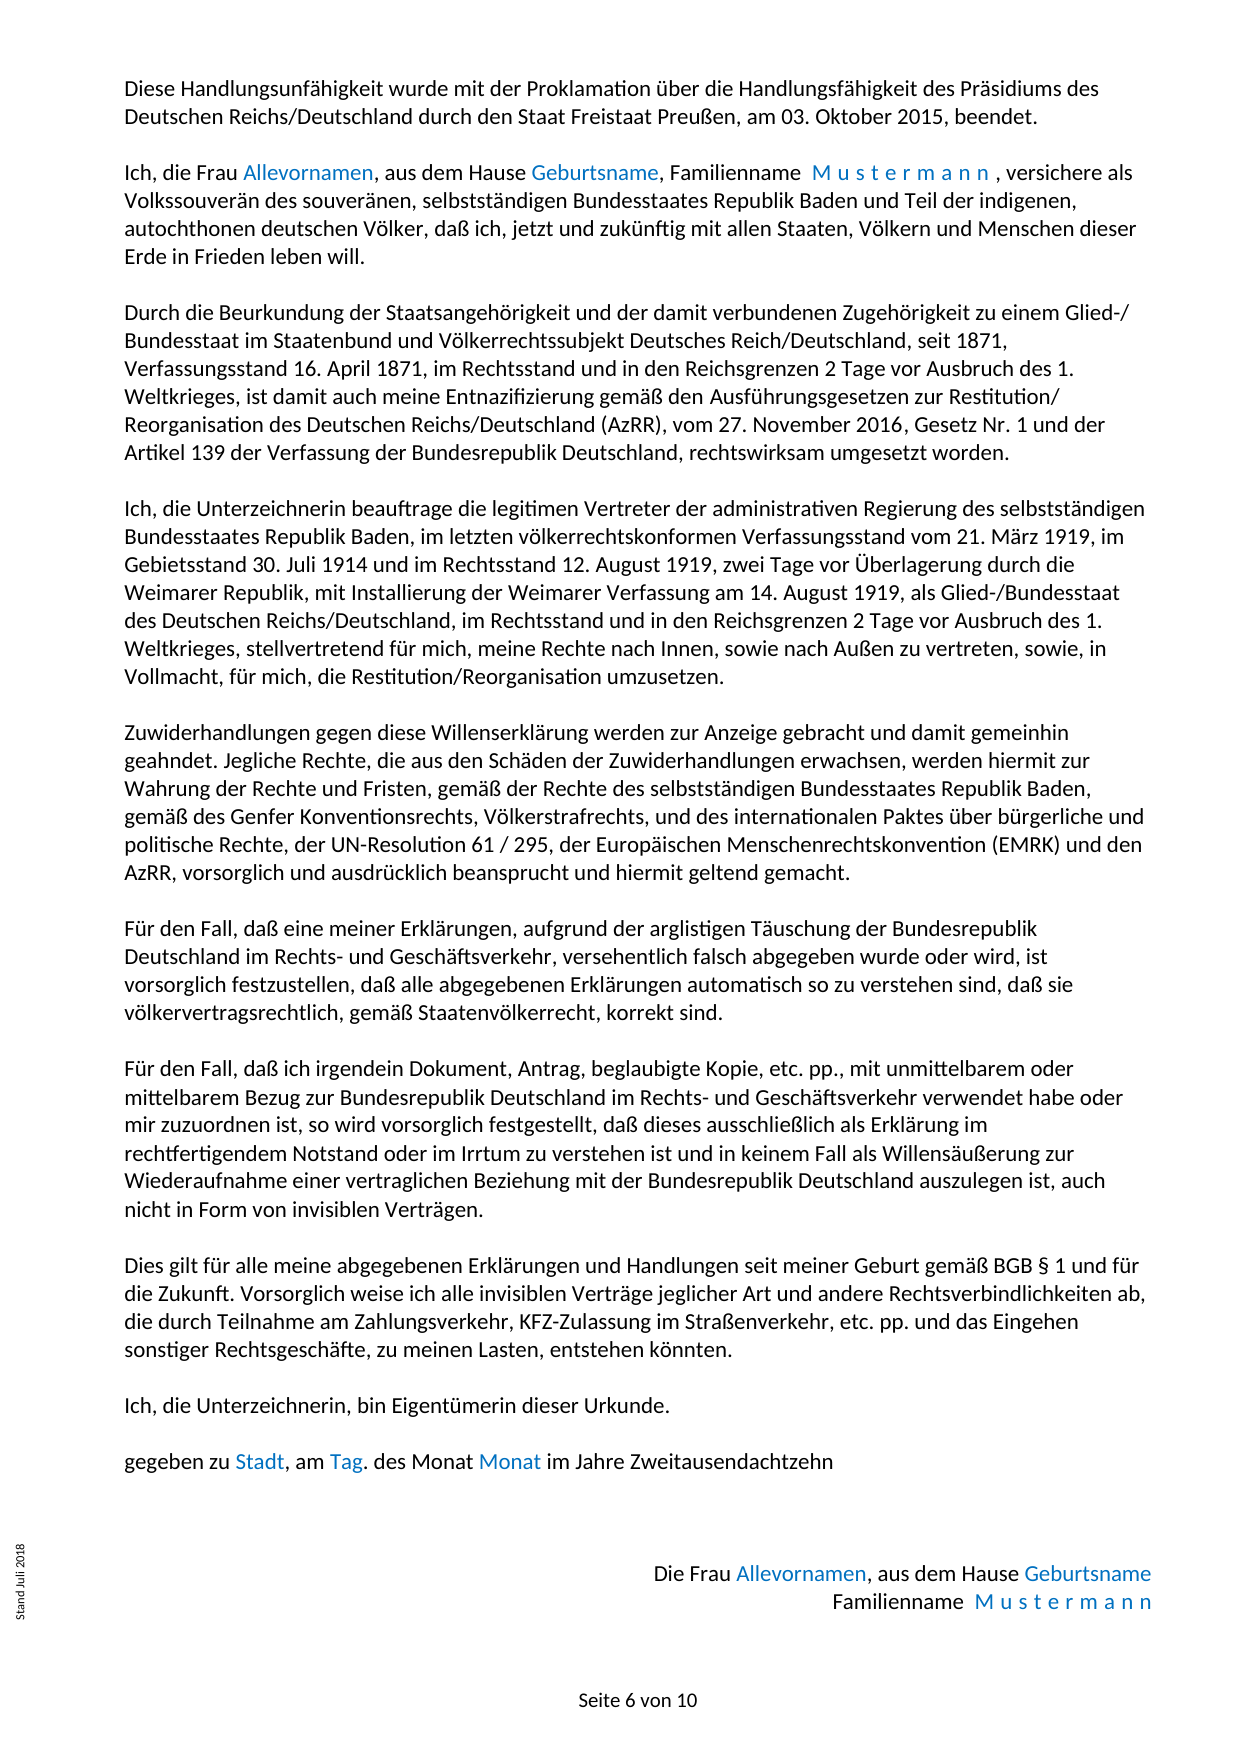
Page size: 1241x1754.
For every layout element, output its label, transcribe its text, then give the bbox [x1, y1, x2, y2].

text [124, 1587, 1152, 1615]
text Durch die Beurkundung der Staatsangehörigkeit und der damit verbundenen Zugehörigkeit zu einem Glied-/ Bundesstaat im Staatenbund und Völkerrechtssubjekt Deutsches Reich/Deutschland, seit 1871, Verfassungsstand 16. April 1871, im Rechtsstand und in den Reichsgrenzen 2 Tage vor Ausbruch des 1. Weltkrieges, ist damit auch meine Entnazifizierung gemäß den Ausführungsgesetzen zur Restitution/ Reorganisation des Deutschen Reichs/Deutschland (AzRR), vom 27. November 2016, Gesetz Nr. 1 und der Artikel 139 der Verfassung der Bundesrepublik Deutschland, rechtswirksam umgesetzt worden. [124, 298, 1152, 466]
text Dies gilt für alle meine abgegebenen Erklärungen und Handlungen seit meiner Geburt gemäß BGB § 1 und für die Zukunft. Vorsorglich weise ich alle invisiblen Verträge jeglicher Art und andere Rechtsverbindlichkeiten ab, die durch Teilnahme am Zahlungsverkehr, KFZ-Zulassung im Straßenverkehr, etc. pp. und das Eingehen sonstiger Rechtsgeschäfte, zu meinen Lasten, entstehen könnten. [124, 1251, 1152, 1363]
text Für den Fall, daß eine meiner Erklärungen, aufgrund der arglistigen Täuschung der Bundesrepublik Deutschland im Rechts- und Geschäftsverkehr, versehentlich falsch abgegeben wurde oder wird, ist vorsorglich festzustellen, daß alle abgegebenen Erklärungen automatisch so zu verstehen sind, daß sie völkervertragsrechtlich, gemäß Staatenvölkerrecht, korrekt sind. [124, 914, 1152, 1027]
text gegeben zu Stadt, am Tag. des Monat Monat im Jahre Zweitausendachtzehn [124, 1447, 1152, 1475]
text Diese Handlungsunfähigkeit wurde mit der Proklamation über die Handlungsfähigkeit des Präsidiums des Deutschen Reichs/Deutschland durch den Staat Freistaat Preußen, am 03. Oktober 2015, beendet. [124, 74, 1152, 130]
text Die Frau Allevornamen, aus dem Hause Geburtsname [124, 1559, 1152, 1587]
text Ich, die Unterzeichnerin, bin Eigentümerin dieser Urkunde. [124, 1391, 1152, 1419]
text Zuwiderhandlungen gegen diese Willenserklärung werden zur Anzeige gebracht und damit gemeinhin geahndet. Jegliche Rechte, die aus den Schäden der Zuwiderhandlungen erwachsen, werden hiermit zur Wahrung der Rechte und Fristen, gemäß der Rechte des selbstständigen Bundesstaates Republik Baden, gemäß des Genfer Konventionsrechts, Völkerstrafrechts, und des internationalen Paktes über bürgerliche und politische Rechte, der UN-Resolution 61 / 295, der Europäischen Menschenrechtskonvention (EMRK) und den AzRR, vorsorglich und ausdrücklich beansprucht und hiermit geltend gemacht. [124, 718, 1152, 886]
text Für den Fall, daß ich irgendein Dokument, Antrag, beglaubigte Kopie, etc. pp., mit unmittelbarem oder mittelbarem Bezug zur Bundesrepublik Deutschland im Rechts- und Geschäftsverkehr verwendet habe oder mir zuzuordnen ist, so wird vorsorglich festgestellt, daß dieses ausschließlich als Erklärung im rechtfertigendem Notstand oder im Irrtum zu verstehen ist und in keinem Fall als Willensäußerung zur Wiederaufnahme einer vertraglichen Beziehung mit der Bundesrepublik Deutschland auszulegen ist, auch nicht in Form von invisiblen Verträgen. [124, 1054, 1152, 1223]
text Ich, die Frau Allevornamen, aus dem Hause Geburtsname, Familienname Mustermann, versichere als Volkssouverän des souveränen, selbstständigen Bundesstaates Republik Baden und Teil der indigenen, autochthonen deutschen Völker, daß ich, jetzt und zukünftig mit allen Staaten, Völkern und Menschen dieser Erde in Frieden leben will. [124, 158, 1152, 270]
text Ich, die Unterzeichnerin beauftrage die legitimen Vertreter der administrativen Regierung des selbstständigen Bundesstaates Republik Baden, im letzten völkerrechtskonformen Verfassungsstand vom 21. März 1919, im Gebietsstand 30. Juli 1914 und im Rechtsstand 12. August 1919, zwei Tage vor Überlagerung durch die Weimarer Republik, mit Installierung der Weimarer Verfassung am 14. August 1919, als Glied-/Bundesstaat des Deutschen Reichs/Deutschland, im Rechtsstand und in den Reichsgrenzen 2 Tage vor Ausbruch des 1. Weltkrieges, stellvertretend für mich, meine Rechte nach Innen, sowie nach Außen zu vertreten, sowie, in Vollmacht, für mich, die Restitution/Reorganisation umzusetzen. [124, 494, 1152, 690]
